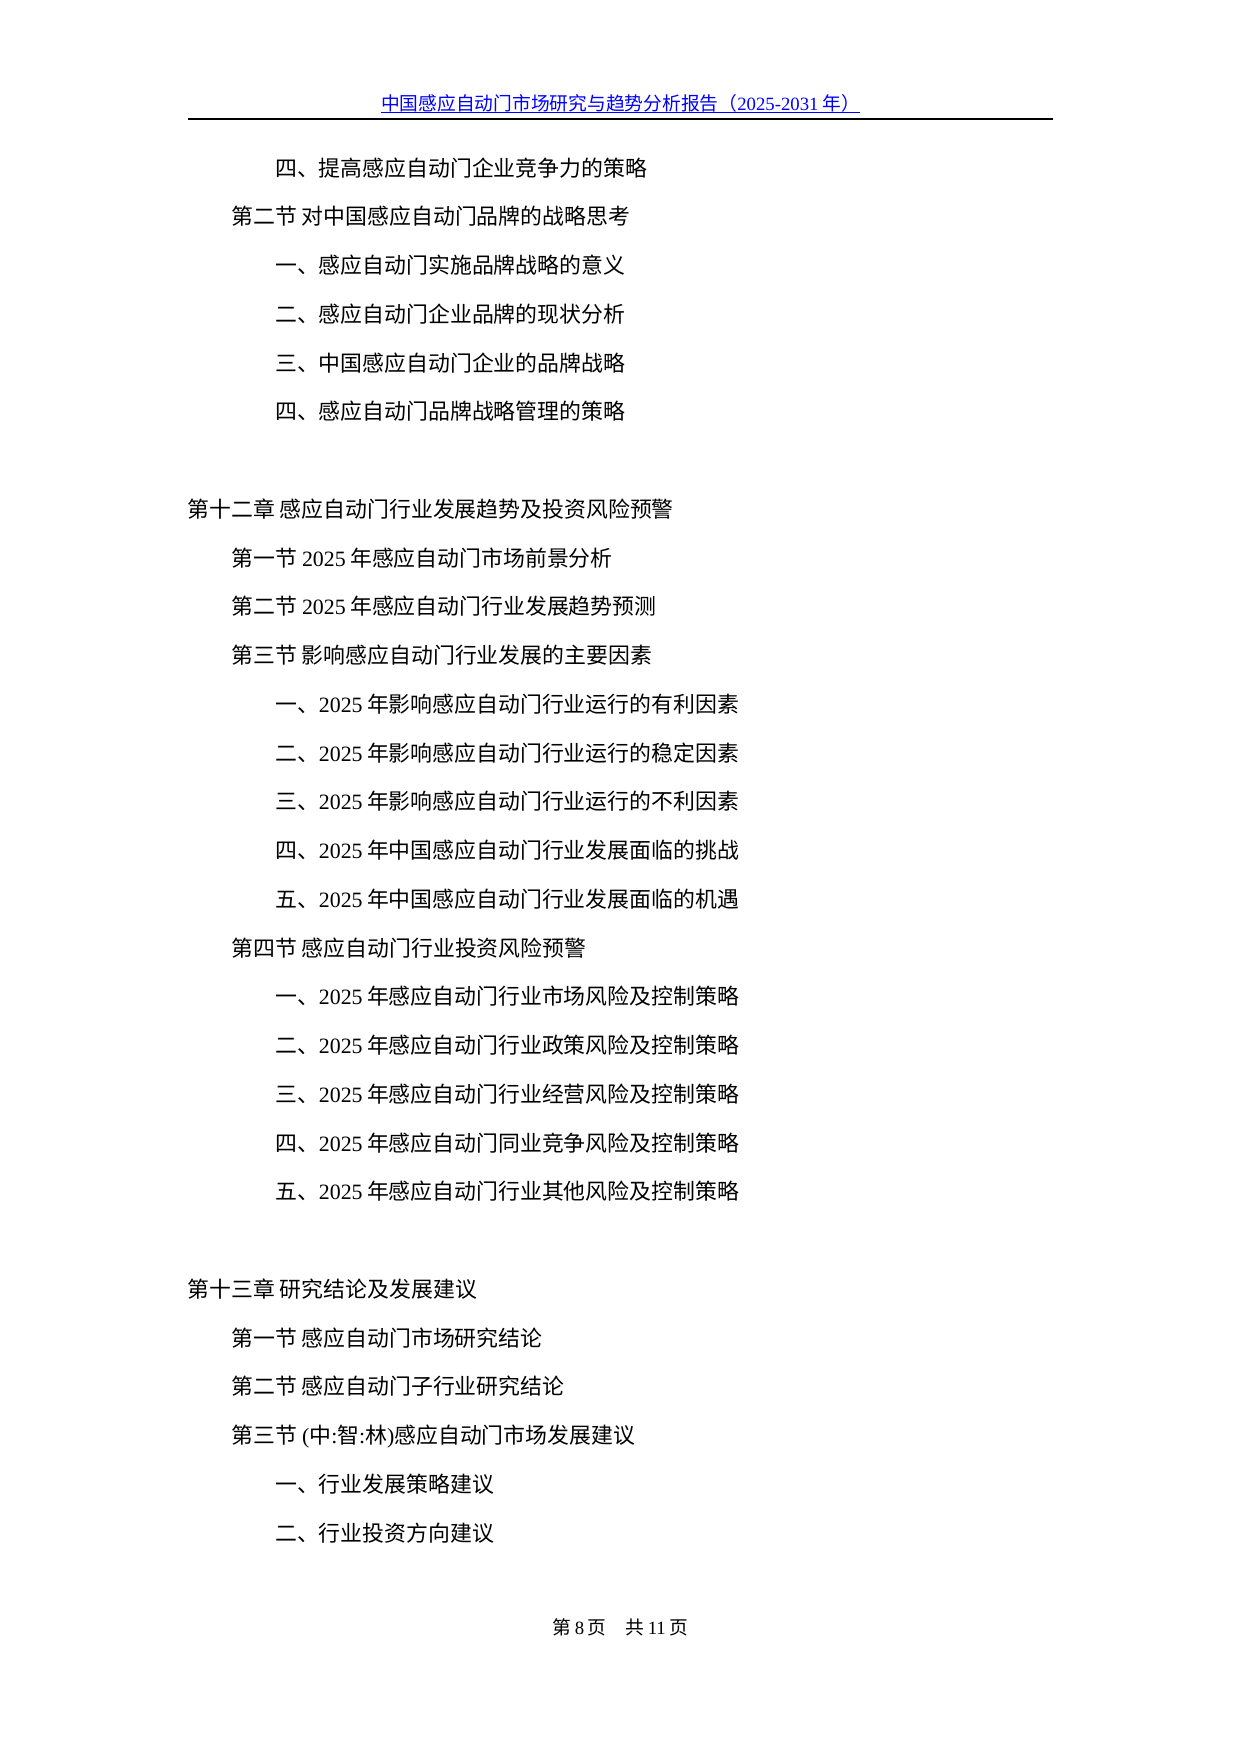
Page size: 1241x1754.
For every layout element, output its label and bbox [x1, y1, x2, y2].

text [187, 150, 1053, 1548]
